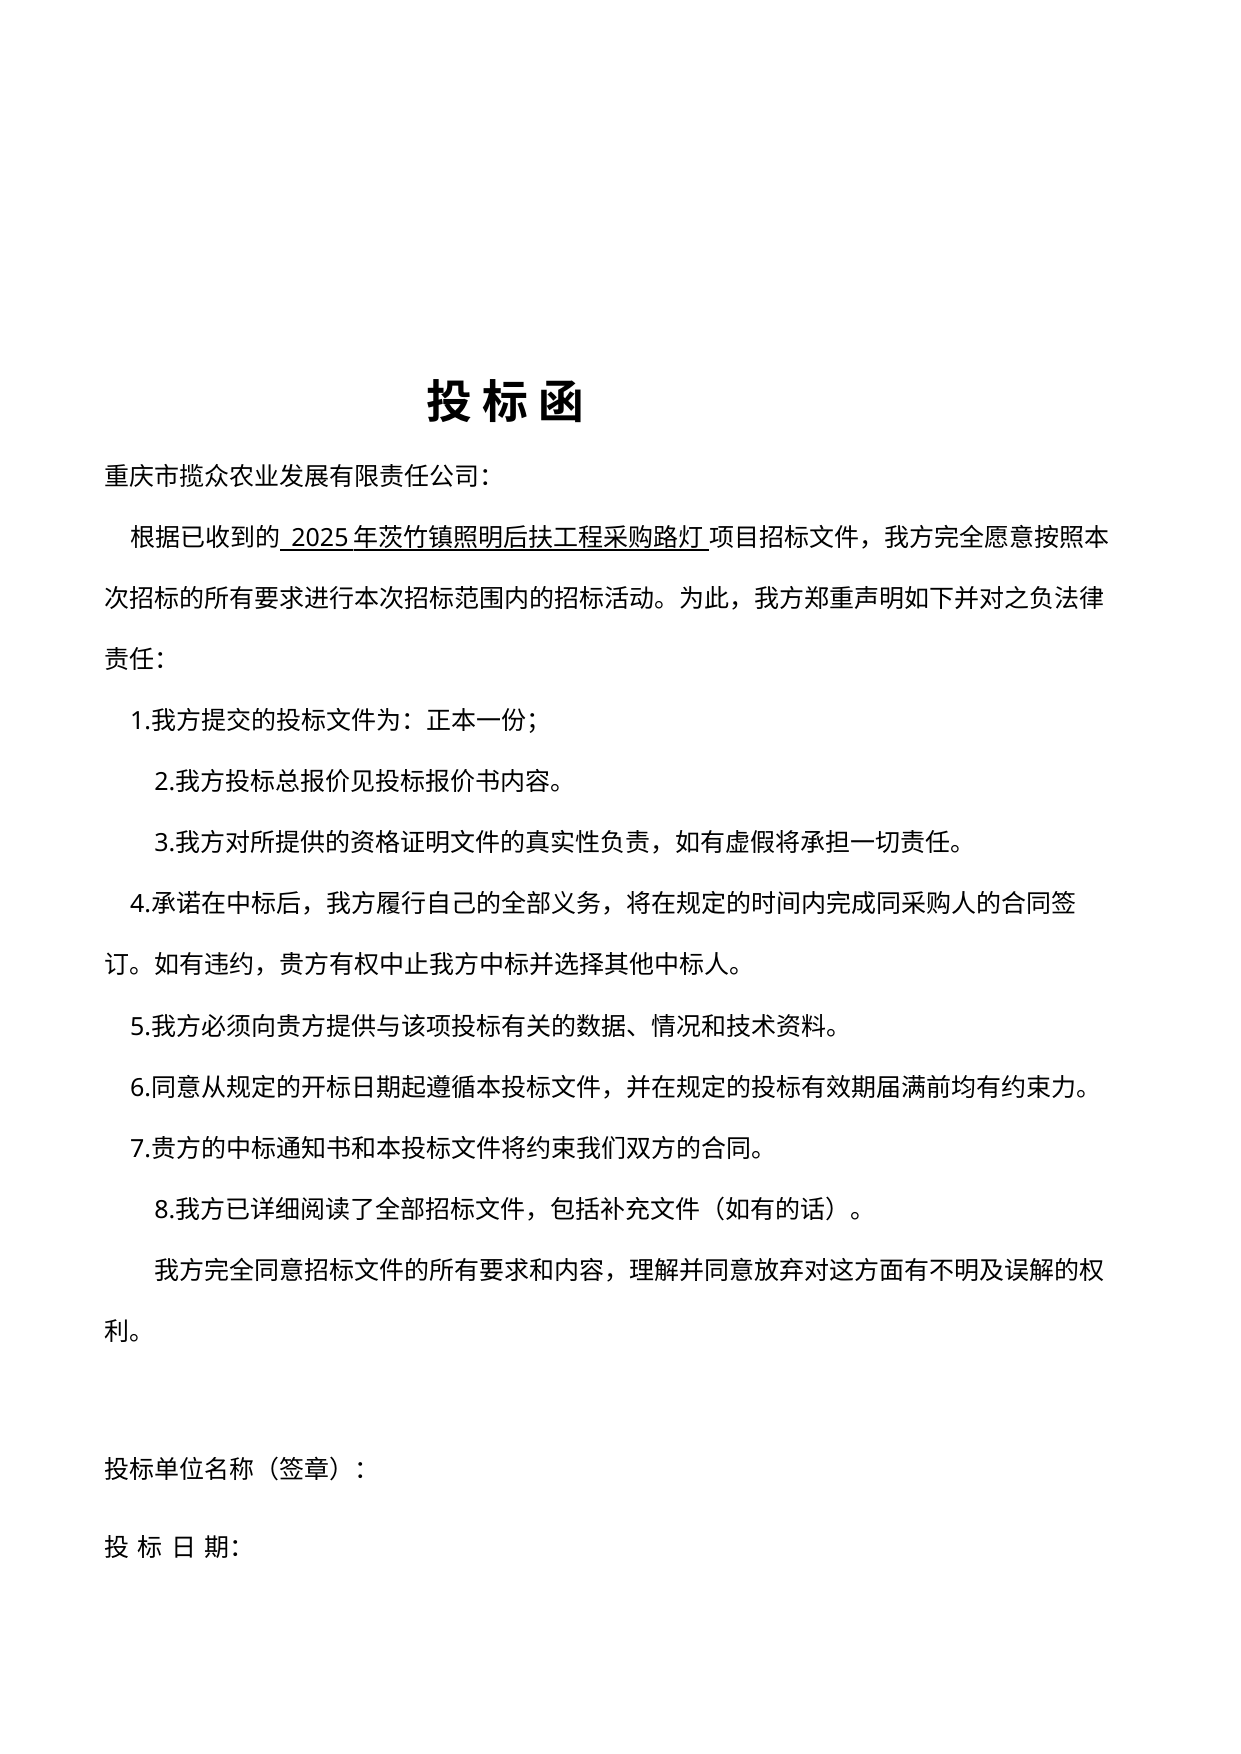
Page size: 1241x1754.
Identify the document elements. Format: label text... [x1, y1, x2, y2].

text 根据已收到的 2025年茨竹镇照明后扶工程采购路灯 项目招标文件，我方完全愿意按照本次招标的所有要求进行本次招标范围内的招标活动。为此，我方郑重声明如下并对之负法律责任： [104, 505, 1110, 688]
text 重庆市揽众农业发展有限责任公司： [104, 444, 1110, 505]
text 2.我方投标总报价见投标报价书内容。 [104, 749, 1110, 810]
text 投标日期： [104, 1515, 1110, 1576]
subtitle 投 标 函 [104, 353, 1110, 444]
text 我方完全同意招标文件的所有要求和内容，理解并同意放弃对这方面有不明及误解的权利。 [104, 1238, 1110, 1360]
text 5.我方必须向贵方提供与该项投标有关的数据、情况和技术资料。 [104, 993, 1110, 1054]
text 投标单位名称（签章）： [104, 1437, 1110, 1498]
text 7.贵方的中标通知书和本投标文件将约束我们双方的合同。 [104, 1116, 1110, 1177]
text 3.我方对所提供的资格证明文件的真实性负责，如有虚假将承担一切责任。 [104, 810, 1110, 871]
text 8.我方已详细阅读了全部招标文件，包括补充文件（如有的话）。 [104, 1177, 1110, 1238]
text 6.同意从规定的开标日期起遵循本投标文件，并在规定的投标有效期届满前均有约束力。 [104, 1054, 1110, 1116]
text 4.承诺在中标后，我方履行自己的全部义务，将在规定的时间内完成同采购人的合同签订。如有违约，贵方有权中止我方中标并选择其他中标人。 [104, 871, 1110, 993]
text 1.我方提交的投标文件为：正本一份； [104, 688, 1110, 749]
